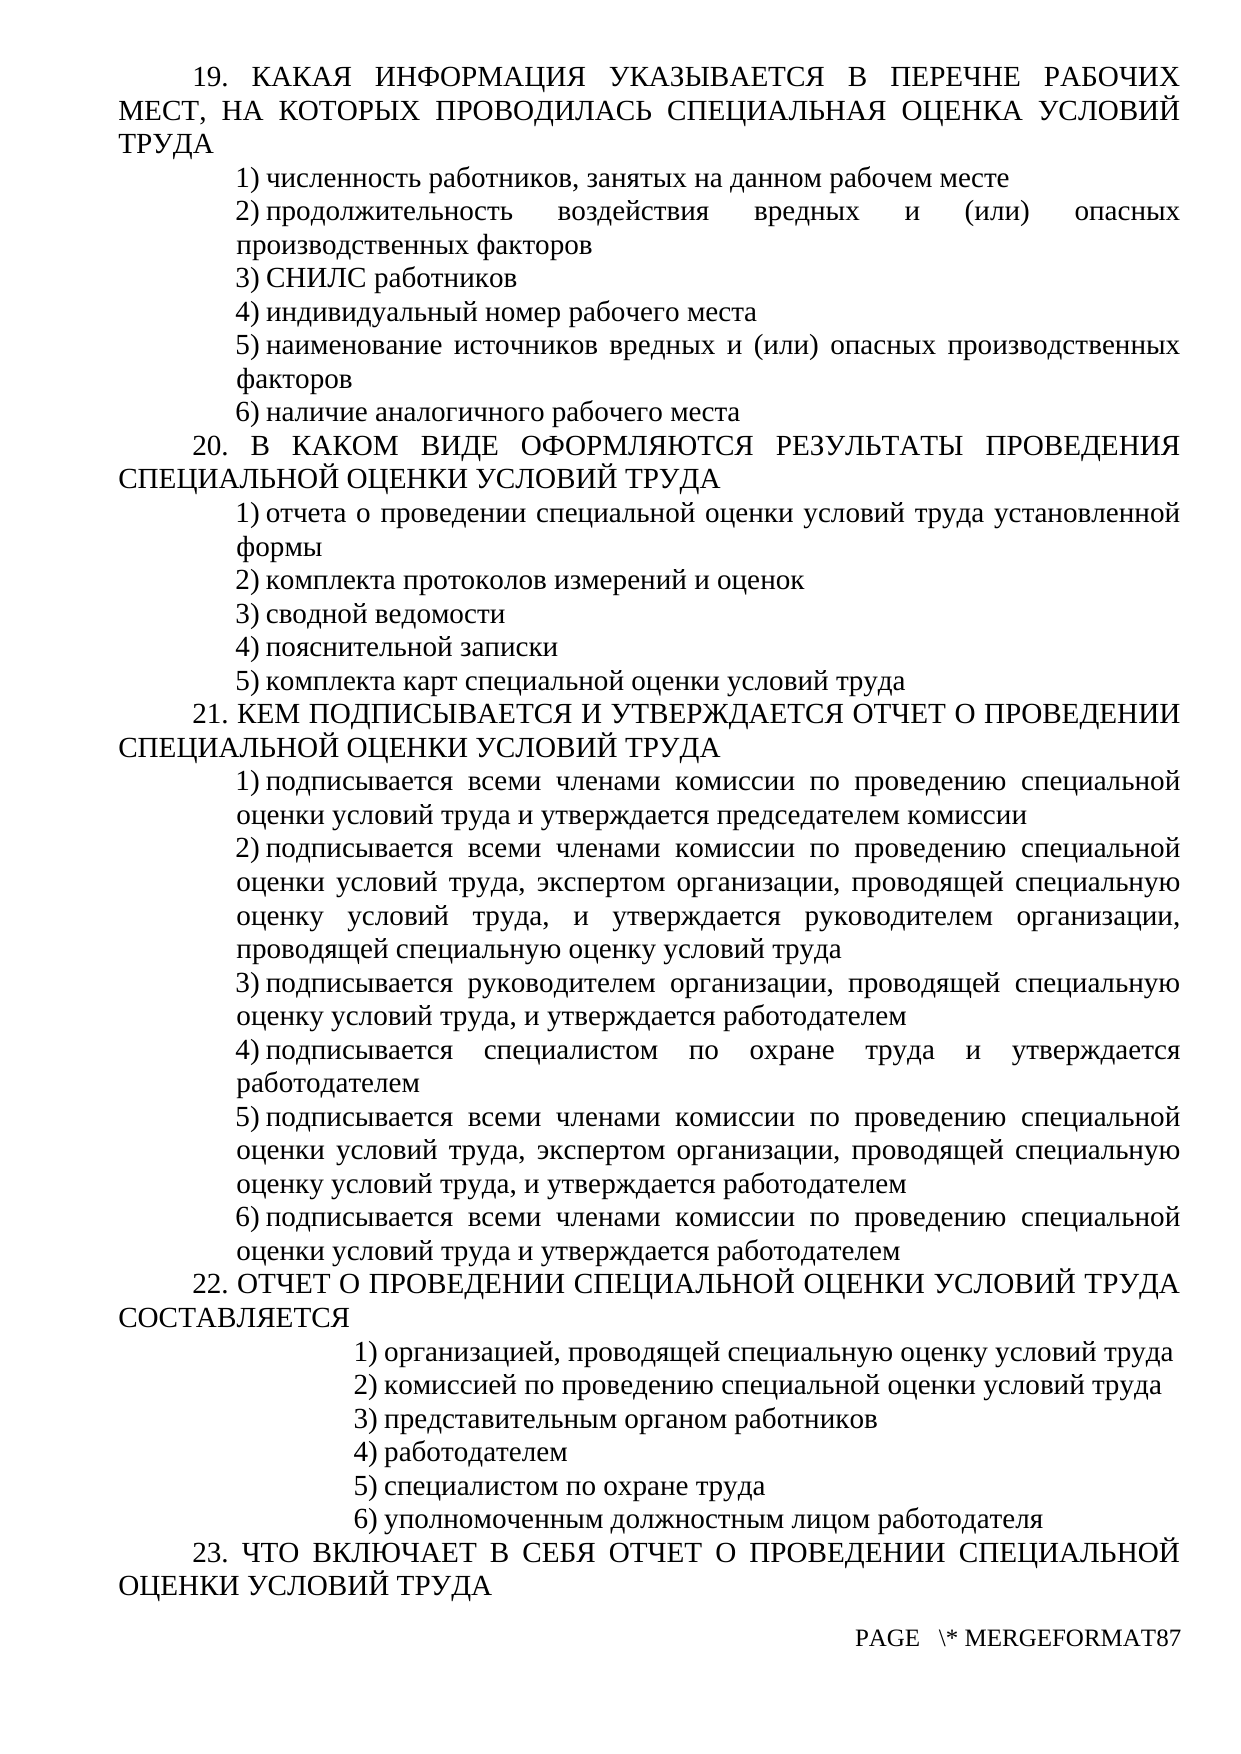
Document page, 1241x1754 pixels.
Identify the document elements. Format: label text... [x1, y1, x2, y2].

list подписывается всеми членами комиссии по проведению специальной оценки условий труда и утверждается работодателем [235, 1199, 1181, 1267]
list численность работников, занятых на данном рабочем месте [235, 160, 1181, 193]
list организацией, проводящей специальную оценку условий труда [353, 1334, 1181, 1367]
list подписывается руководителем организации, проводящей специальную оценку условий труда, и утверждается работодателем [235, 965, 1181, 1032]
list подписывается всеми членами комиссии по проведению специальной оценки условий труда, экспертом организации, проводящей специальную оценку условий труда, и утверждается руководителем организации, проводящей специальную оценку условий труда [235, 831, 1181, 965]
list пояснительной записки [235, 629, 1181, 663]
list отчета о проведении специальной оценки условий труда установленной формы [235, 495, 1181, 562]
text 19. КАКАЯ ИНФОРМАЦИЯ УКАЗЫВАЕТСЯ В ПЕРЕЧНЕ РАБОЧИХ МЕСТ, НА КОТОРЫХ ПРОВОДИЛАСЬ СПЕЦИАЛЬНАЯ ОЦЕНКА УСЛОВИЙ ТРУДА [118, 59, 1181, 160]
list представительным органом работников [353, 1401, 1181, 1434]
list подписывается всеми членами комиссии по проведению специальной оценки условий труда, экспертом организации, проводящей специальную оценку условий труда, и утверждается работодателем [235, 1099, 1181, 1199]
list индивидуальный номер рабочего места [235, 294, 1181, 327]
list сводной ведомости [235, 596, 1181, 629]
text 22. ОТЧЕТ О ПРОВЕДЕНИИ СПЕЦИАЛЬНОЙ ОЦЕНКИ УСЛОВИЙ ТРУДА СОСТАВЛЯЕТСЯ [118, 1267, 1181, 1334]
text 20. В КАКОМ ВИДЕ ОФОРМЛЯЮТСЯ РЕЗУЛЬТАТЫ ПРОВЕДЕНИЯ СПЕЦИАЛЬНОЙ ОЦЕНКИ УСЛОВИЙ ТРУДА [118, 428, 1181, 495]
list продолжительность воздействия вредных и (или) опасных производственных факторов [235, 193, 1181, 260]
list подписывается специалистом по охране труда и утверждается работодателем [235, 1032, 1181, 1099]
list комиссией по проведению специальной оценки условий труда [353, 1367, 1181, 1401]
list СНИЛС работников [235, 260, 1181, 294]
text 23. ЧТО ВКЛЮЧАЕТ В СЕБЯ ОТЧЕТ О ПРОВЕДЕНИИ СПЕЦИАЛЬНОЙ ОЦЕНКИ УСЛОВИЙ ТРУДА [118, 1535, 1181, 1602]
text 21. КЕМ ПОДПИСЫВАЕТСЯ И УТВЕРЖДАЕТСЯ ОТЧЕТ О ПРОВЕДЕНИИ СПЕЦИАЛЬНОЙ ОЦЕНКИ УСЛОВИЙ ТРУДА [118, 696, 1181, 763]
list подписывается всеми членами комиссии по проведению специальной оценки условий труда и утверждается председателем комиссии [235, 763, 1181, 831]
list комплекта протоколов измерений и оценок [235, 562, 1181, 596]
list специалистом по охране труда [353, 1468, 1181, 1501]
list наименование источников вредных и (или) опасных производственных факторов [235, 327, 1181, 394]
list наличие аналогичного рабочего места [235, 394, 1181, 428]
list уполномоченным должностным лицом работодателя [353, 1501, 1181, 1535]
list комплекта карт специальной оценки условий труда [235, 663, 1181, 696]
list работодателем [353, 1434, 1181, 1468]
